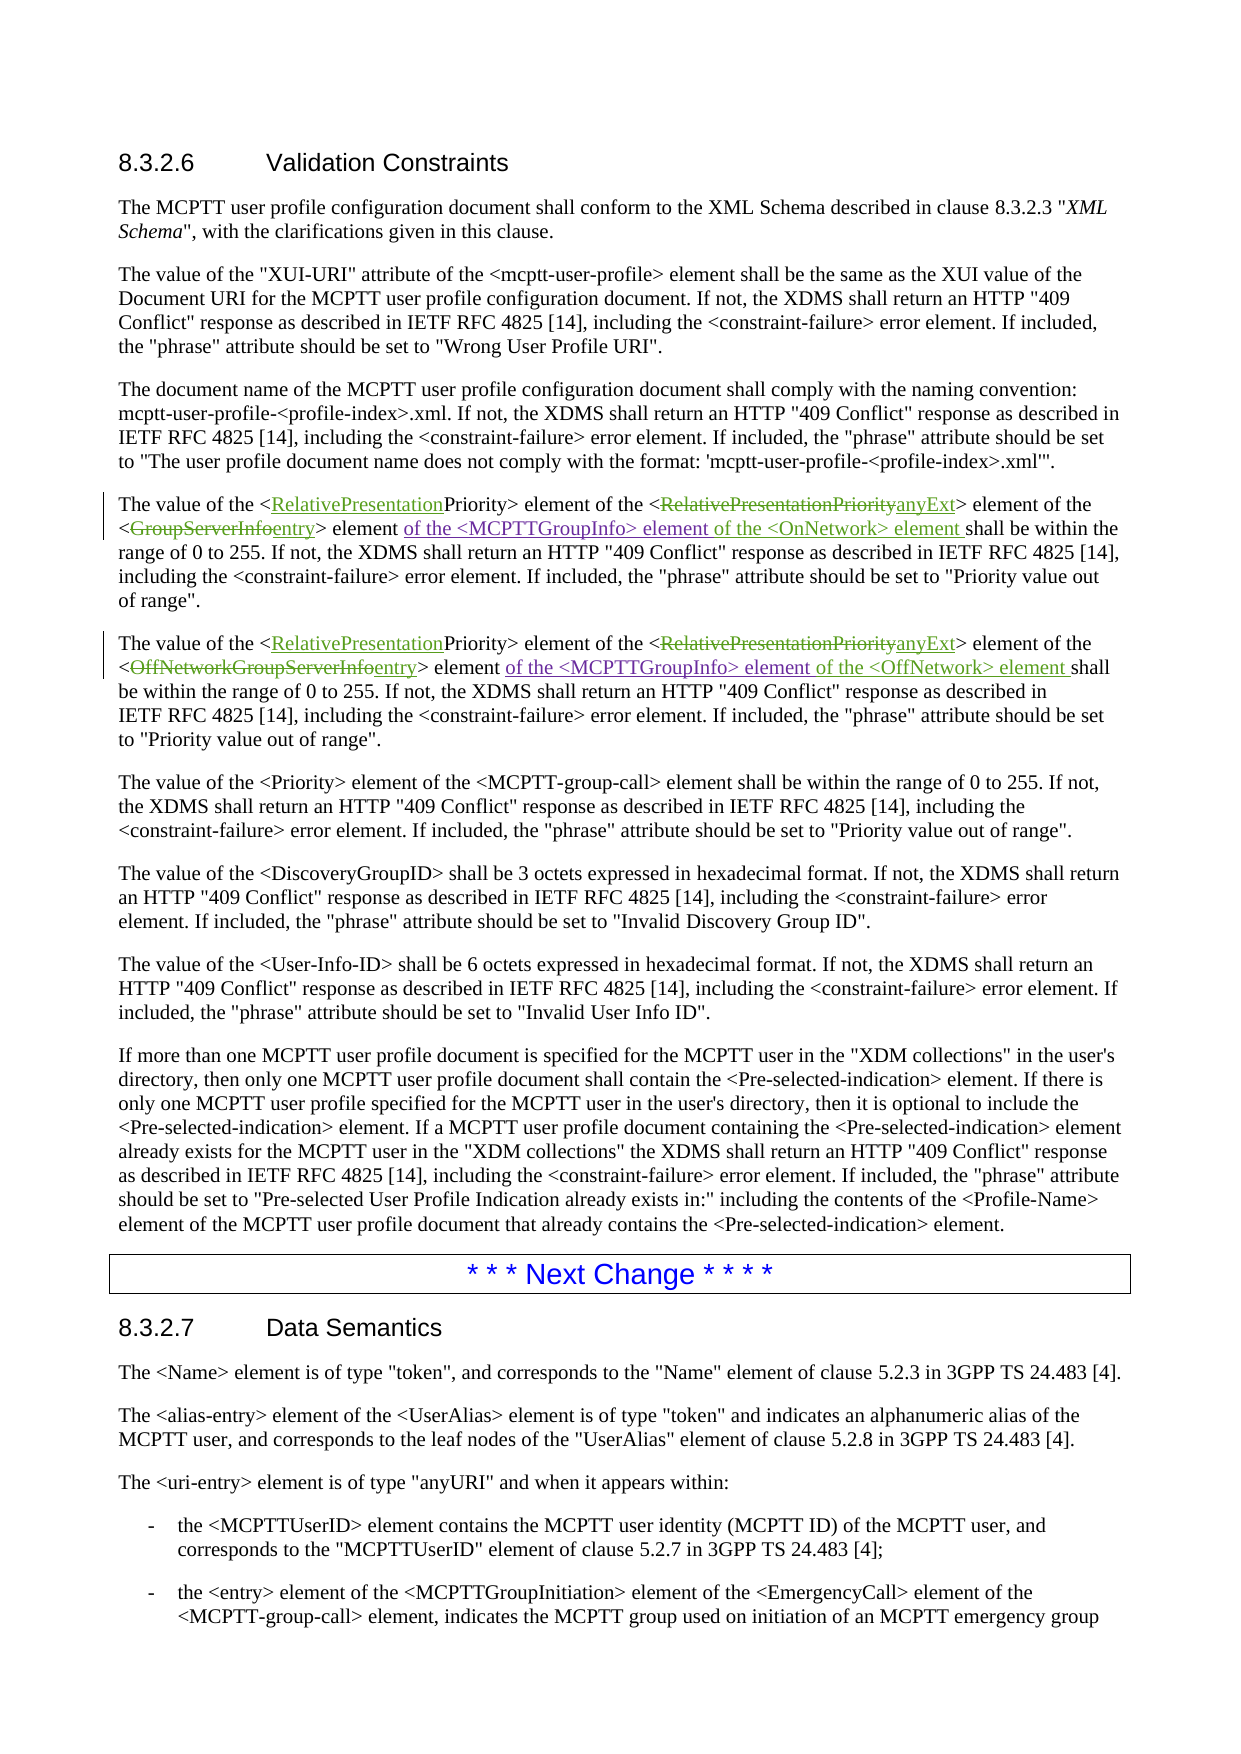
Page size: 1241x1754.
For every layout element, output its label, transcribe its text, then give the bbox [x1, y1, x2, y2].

text The MCPTT user profile configuration document shall conform to the XML Schema described in clause 8.3.2.3 "XML Schema", with the clarifications given in this clause. [118, 195, 1122, 243]
text The document name of the MCPTT user profile configuration document shall comply with the naming convention: mcptt-user-profile-<profile-index>.xml. If not, the XDMS shall return an HTTP "409 Conflict" response as described in IETF RFC 4825 [14], including the <constraint-failure> error element. If included, the "phrase" attribute should be set to "The user profile document name does not comply with the format: 'mcptt-user-profile-<profile-index>.xml'". [118, 377, 1122, 473]
subtitle 8.3.2.6 Validation Constraints [118, 148, 1122, 176]
subtitle 8.3.2.7 Data Semantics [118, 1313, 1122, 1342]
text The <Name> element is of type "token", and corresponds to the "Name" element of clause 5.2.3 in 3GPP TS 24.483 [4]. [118, 1360, 1122, 1384]
text The value of the <Priority> element of the <> element of the <> element shall be within the range of 0 to 255. If not, the XDMS shall return an HTTP "409 Conflict" response as described in IETF RFC 4825 [14], including the <constraint-failure> error element. If included, the "phrase" attribute should be set to "Priority value out of range". [118, 492, 1122, 612]
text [148, 1580, 1122, 1628]
text If more than one MCPTT user profile document is specified for the MCPTT user in the "XDM collections" in the user's directory, then only one MCPTT user profile document shall contain the <Pre-selected-indication> element. If there is only one MCPTT user profile specified for the MCPTT user in the user's directory, then it is optional to include the <Pre-selected-indication> element. If a MCPTT user profile document containing the <Pre-selected-indication> element already exists for the MCPTT user in the "XDM collections" the XDMS shall return an HTTP "409 Conflict" response as described in IETF RFC 4825 [14], including the <constraint-failure> error element. If included, the "phrase" attribute should be set to "Pre-selected User Profile Indication already exists in:" including the contents of the <Profile-Name> element of the MCPTT user profile document that already contains the <Pre-selected-indication> element. [118, 1043, 1122, 1236]
text The value of the <DiscoveryGroupID> shall be 3 octets expressed in hexadecimal format. If not, the XDMS shall return an HTTP "409 Conflict" response as described in IETF RFC 4825 [14], including the <constraint-failure> error element. If included, the "phrase" attribute should be set to "Invalid Discovery Group ID". [118, 861, 1122, 933]
text The <uri-entry> element is of type "anyURI" and when it appears within: [118, 1470, 1122, 1494]
text The value of the "XUI-URI" attribute of the <mcptt-user-profile> element shall be the same as the XUI value of the Document URI for the MCPTT user profile configuration document. If not, the XDMS shall return an HTTP "409 Conflict" response as described in IETF RFC 4825 [14], including the <constraint-failure> error element. If included, the "phrase" attribute should be set to "Wrong User Profile URI". [118, 262, 1122, 358]
text The value of the <Priority> element of the <MCPTT-group-call> element shall be within the range of 0 to 255. If not, the XDMS shall return an HTTP "409 Conflict" response as described in IETF RFC 4825 [14], including the <constraint-failure> error element. If included, the "phrase" attribute should be set to "Priority value out of range". [118, 770, 1122, 842]
text * * * Next Change * * * * [110, 1255, 1130, 1293]
text - the <MCPTTUserID> element contains the MCPTT user identity (MCPTT ID) of the MCPTT user, and corresponds to the "MCPTTUserID" element of clause 5.2.7 in 3GPP TS 24.483 [4]; [148, 1513, 1122, 1561]
text The <alias-entry> element of the <UserAlias> element is of type "token" and indicates an alphanumeric alias of the MCPTT user, and corresponds to the leaf nodes of the "UserAlias" element of clause 5.2.8 in 3GPP TS 24.483 [4]. [118, 1403, 1122, 1451]
text The value of the <Priority> element of the <> element of the <> element shall be within the range of 0 to 255. If not, the XDMS shall return an HTTP "409 Conflict" response as described in IETF RFC 4825 [14], including the <constraint-failure> error element. If included, the "phrase" attribute should be set to "Priority value out of range". [118, 631, 1122, 751]
text The value of the <User-Info-ID> shall be 6 octets expressed in hexadecimal format. If not, the XDMS shall return an HTTP "409 Conflict" response as described in IETF RFC 4825 [14], including the <constraint-failure> error element. If included, the "phrase" attribute should be set to "Invalid User Info ID". [118, 952, 1122, 1024]
